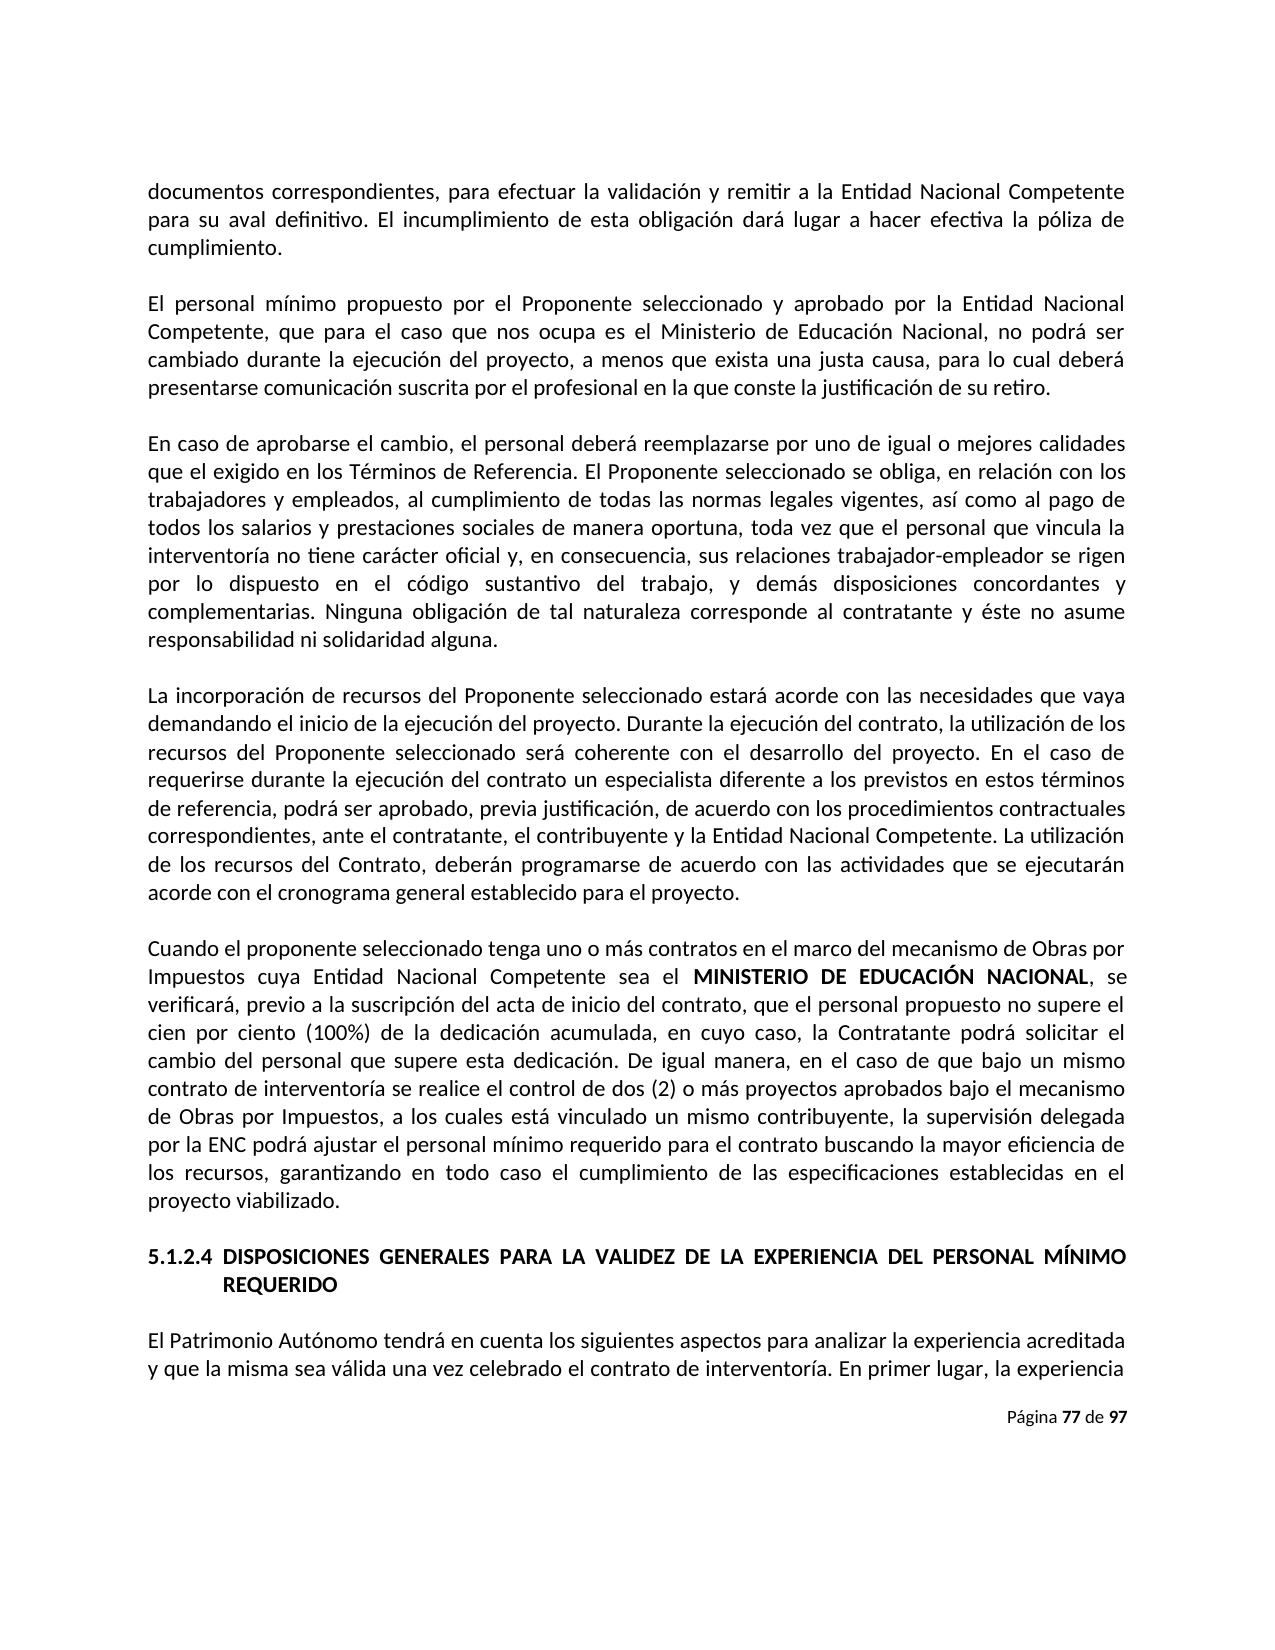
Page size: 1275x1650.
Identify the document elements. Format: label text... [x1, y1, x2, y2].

text El personal mínimo propuesto por el Proponente seleccionado y aprobado por la Entidad Nacional Competente, que para el caso que nos ocupa es el Ministerio de Educación Nacional, no podrá ser cambiado durante la ejecución del proyecto, a menos que exista una justa causa, para lo cual deberá presentarse comunicación suscrita por el profesional en la que conste la justificación de su retiro. [148, 289, 1127, 401]
text La incorporación de recursos del Proponente seleccionado estará acorde con las necesidades que vaya demandando el inicio de la ejecución del proyecto. Durante la ejecución del contrato, la utilización de los recursos del Proponente seleccionado será coherente con el desarrollo del proyecto. En el caso de requerirse durante la ejecución del contrato un especialista diferente a los previstos en estos términos de referencia, podrá ser aprobado, previa justificación, de acuerdo con los procedimientos contractuales correspondientes, ante el contratante, el contribuyente y la Entidad Nacional Competente. La utilización de los recursos del Contrato, deberán programarse de acuerdo con las actividades que se ejecutarán acorde con el cronograma general establecido para el proyecto. [148, 682, 1127, 906]
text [148, 1326, 1127, 1382]
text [148, 177, 1127, 261]
text Cuando el proponente seleccionado tenga uno o más contratos en el marco del mecanismo de Obras por Impuestos cuya Entidad Nacional Competente sea el MINISTERIO DE EDUCACIÓN NACIONAL, se verificará, previo a la suscripción del acta de inicio del contrato, que el personal propuesto no supere el cien por ciento (100%) de la dedicación acumulada, en cuyo caso, la Contratante podrá solicitar el cambio del personal que supere esta dedicación. De igual manera, en el caso de que bajo un mismo contrato de interventoría se realice el control de dos (2) o más proyectos aprobados bajo el mecanismo de Obras por Impuestos, a los cuales está vinculado un mismo contribuyente, la supervisión delegada por la ENC podrá ajustar el personal mínimo requerido para el contrato buscando la mayor eficiencia de los recursos, garantizando en todo caso el cumplimiento de las especificaciones establecidas en el proyecto viabilizado. [148, 934, 1127, 1214]
subtitle DISPOSICIONES GENERALES PARA LA VALIDEZ DE LA EXPERIENCIA DEL PERSONAL MÍNIMO REQUERIDO [148, 1242, 1127, 1298]
text En caso de aprobarse el cambio, el personal deberá reemplazarse por uno de igual o mejores calidades que el exigido en los Términos de Referencia. El Proponente seleccionado se obliga, en relación con los trabajadores y empleados, al cumplimiento de todas las normas legales vigentes, así como al pago de todos los salarios y prestaciones sociales de manera oportuna, toda vez que el personal que vincula la interventoría no tiene carácter oficial y, en consecuencia, sus relaciones trabajador-empleador se rigen por lo dispuesto en el código sustantivo del trabajo, y demás disposiciones concordantes y complementarias. Ninguna obligación de tal naturaleza corresponde al contratante y éste no asume responsabilidad ni solidaridad alguna. [148, 429, 1127, 653]
